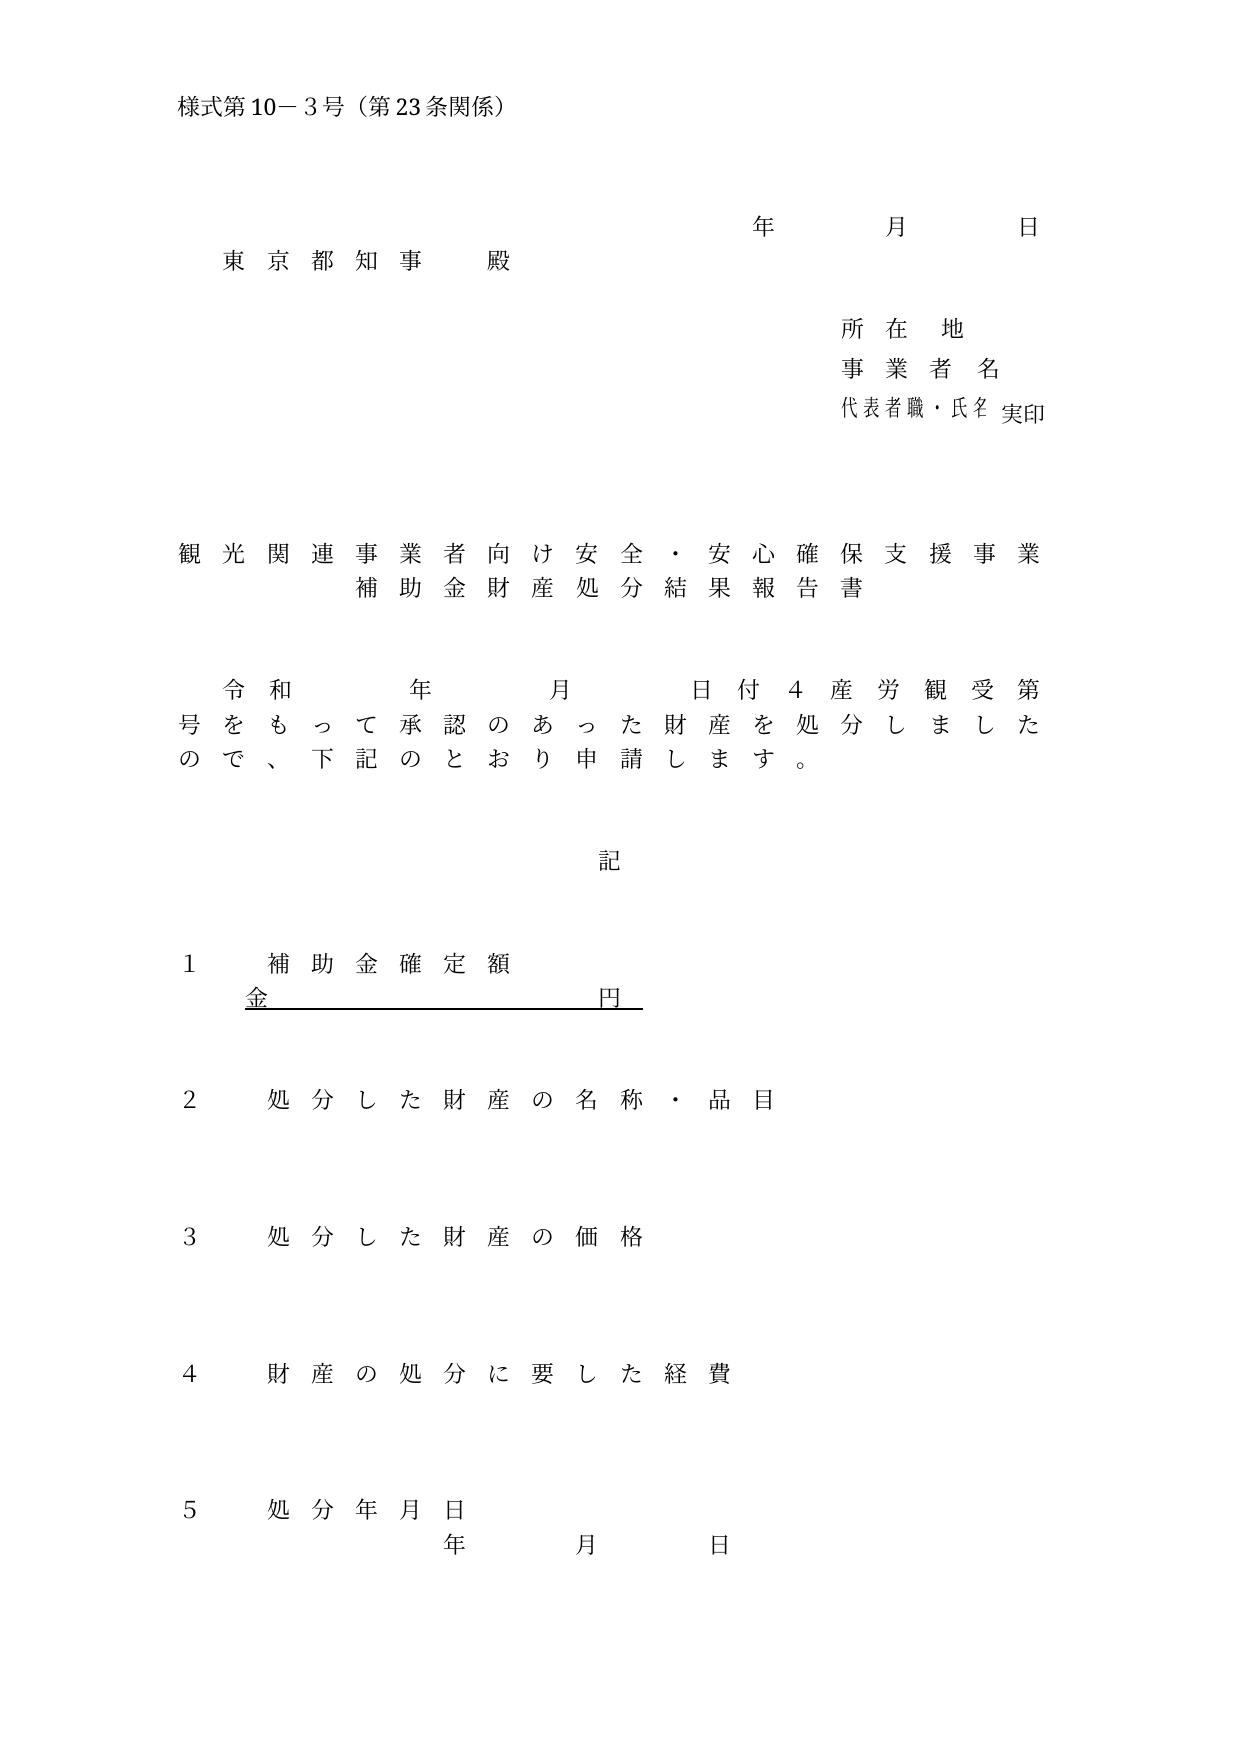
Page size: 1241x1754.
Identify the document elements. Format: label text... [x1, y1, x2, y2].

text 令和 年 月 日付４産労観受第 号をもって承認のあった財産を処分しましたので、下記のとおり申請します。 [178, 672, 1062, 774]
text 金 円 [178, 979, 1062, 1014]
text ３ 処分した財産の価格 [178, 1219, 1062, 1253]
subtitle 記 [178, 843, 1062, 877]
text 代表者職・氏名 [178, 389, 986, 423]
text ４ 財産の処分に要した経費 [178, 1355, 1062, 1389]
text 観光関連事業者向け安全・安心確保支援事業補助金財産処分結果報告書 [178, 535, 1062, 604]
text 年 月 日 [178, 208, 1062, 243]
text 東京都知事 殿 [178, 243, 1062, 277]
text 事業者名 [178, 350, 1062, 384]
text ５ 処分年月日 [178, 1492, 1062, 1526]
text 所在地 [178, 311, 1062, 345]
text 年 月 日 [178, 1526, 1062, 1560]
text ２ 処分した財産の名称・品目 [178, 1082, 1062, 1116]
text １ 補助金確定額 [178, 945, 1062, 979]
